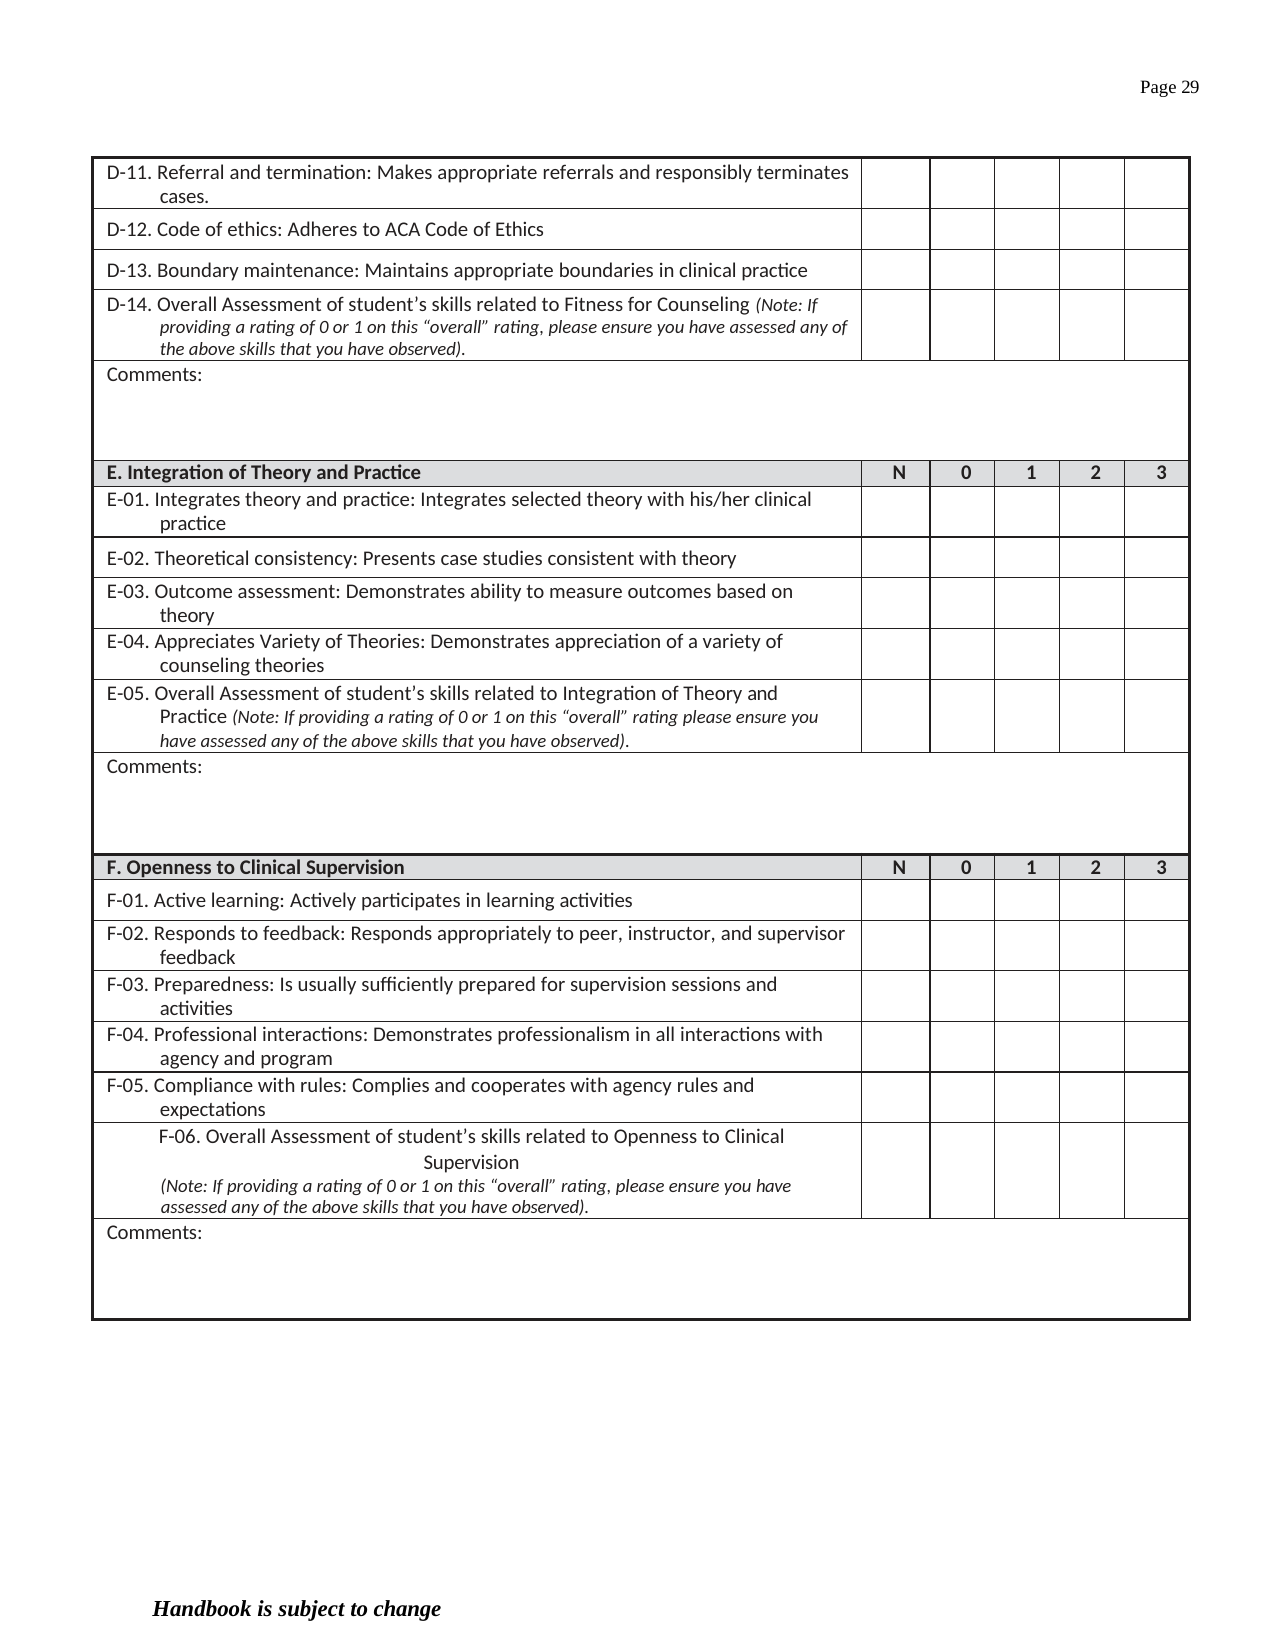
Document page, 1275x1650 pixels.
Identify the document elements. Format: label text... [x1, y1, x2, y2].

table_cell D-12. Code of ethics: Adheres to ACA Code of Ethics [94, 209, 861, 249]
table_cell [931, 880, 994, 919]
table_cell F. Openness to Clinical Supervision [94, 856, 861, 879]
table_cell [1125, 880, 1188, 919]
table_cell [995, 1073, 1059, 1122]
table_cell [1060, 921, 1124, 970]
table_cell [931, 921, 994, 970]
table_cell F-06. Overall Assessment of student’s skills related to Openness to Clinical Supervision (Note: If providing a rating of 0 or 1 on this “overall” rating, please ensure you have assessed any of the above skills that you have observed). [94, 1123, 861, 1218]
table_cell [931, 971, 994, 1021]
table_cell [931, 1123, 994, 1218]
table_cell [862, 629, 929, 678]
table_cell [862, 971, 929, 1021]
table_cell E. Integration of Theory and Practice [94, 461, 861, 486]
table_cell [931, 290, 994, 360]
table_cell [862, 290, 929, 360]
table_cell [931, 250, 994, 289]
table_cell [995, 209, 1059, 249]
table_cell E-04. Appreciates Variety of Theories: Demonstrates appreciation of a variety of counseling theories [94, 629, 861, 678]
table_cell [995, 680, 1059, 752]
table_cell [931, 1073, 994, 1122]
table_header [995, 159, 1059, 208]
table_cell [995, 538, 1059, 577]
table_cell [862, 209, 929, 249]
table_cell [1060, 578, 1124, 628]
table_cell 3 [1125, 856, 1188, 879]
table_cell Comments: [94, 1219, 1188, 1318]
table_cell [931, 487, 994, 536]
table_header [862, 159, 929, 208]
table_cell [862, 1123, 929, 1218]
table_header [931, 159, 994, 208]
table_cell F-04. Professional interactions: Demonstrates professionalism in all interactions with agency and program [94, 1022, 861, 1071]
table_cell N [862, 856, 929, 879]
table_cell Comments: [94, 753, 1188, 852]
table_cell [1060, 1073, 1124, 1122]
table_cell [1125, 578, 1188, 628]
table_cell [1125, 290, 1188, 360]
table_cell [1125, 680, 1188, 752]
table_cell 1 [995, 461, 1059, 486]
table_cell [1125, 538, 1188, 577]
table_cell F-01. Active learning: Actively participates in learning activities [94, 880, 861, 919]
table_cell [1060, 250, 1124, 289]
table_cell [1125, 487, 1188, 536]
table_cell E-01. Integrates theory and practice: Integrates selected theory with his/her clinical practice [94, 487, 861, 536]
table_cell [1125, 250, 1188, 289]
table_cell [862, 578, 929, 628]
table_cell 3 [1125, 461, 1188, 486]
table_cell [931, 629, 994, 678]
table_cell [995, 1123, 1059, 1218]
table_cell E-03. Outcome assessment: Demonstrates ability to measure outcomes based on theory [94, 578, 861, 628]
table_cell [1125, 1073, 1188, 1122]
table_cell [995, 487, 1059, 536]
table_cell [1060, 680, 1124, 752]
table_cell [1060, 538, 1124, 577]
table_cell [1060, 880, 1124, 919]
table_cell [1125, 629, 1188, 678]
table_cell Comments: [94, 361, 1188, 460]
table_cell [1125, 209, 1188, 249]
table_cell [995, 921, 1059, 970]
table_cell [862, 921, 929, 970]
table_cell 0 [931, 461, 994, 486]
table_cell [931, 680, 994, 752]
table_cell [862, 538, 929, 577]
table_cell E-02. Theoretical consistency: Presents case studies consistent with theory [94, 538, 861, 577]
table_cell [1060, 971, 1124, 1021]
table_cell [1125, 1022, 1188, 1071]
table_cell [931, 209, 994, 249]
table_cell [931, 538, 994, 577]
table_cell E-05. Overall Assessment of student’s skills related to Integration of Theory and Practice (Note: If providing a rating of 0 or 1 on this “overall” rating please ensure you have assessed any of the above skills that you have observed). [94, 680, 861, 752]
table_cell 2 [1060, 856, 1124, 879]
table_cell [1060, 290, 1124, 360]
table_cell 2 [1060, 461, 1124, 486]
table_cell D-13. Boundary maintenance: Maintains appropriate boundaries in clinical practice [94, 250, 861, 289]
table_cell N [862, 461, 929, 486]
table_cell [995, 578, 1059, 628]
table_cell [862, 250, 929, 289]
table_cell [862, 680, 929, 752]
table_header [1060, 159, 1124, 208]
table_cell [862, 1022, 929, 1071]
table_cell [995, 290, 1059, 360]
table_cell [862, 487, 929, 536]
table_cell [995, 880, 1059, 919]
table_cell F-02. Responds to feedback: Responds appropriately to peer, instructor, and supervisor feedback [94, 921, 861, 970]
table_header [1125, 159, 1188, 208]
table_cell [995, 971, 1059, 1021]
table_cell [1060, 1123, 1124, 1218]
table_cell [995, 250, 1059, 289]
table_cell [931, 1022, 994, 1071]
table_cell [1060, 629, 1124, 678]
table_cell [1060, 1022, 1124, 1071]
table_cell [995, 629, 1059, 678]
table_cell 0 [931, 856, 994, 879]
table_cell F-03. Preparedness: Is usually sufficiently prepared for supervision sessions and activities [94, 971, 861, 1021]
table_cell [1125, 1123, 1188, 1218]
table_cell [1060, 487, 1124, 536]
table_cell [931, 578, 994, 628]
table_header D-11. Referral and termination: Makes appropriate referrals and responsibly terminates cases. [94, 159, 861, 208]
table_cell [862, 1073, 929, 1122]
table_cell [1125, 971, 1188, 1021]
table_cell [1125, 921, 1188, 970]
table_cell [995, 1022, 1059, 1071]
table_cell F-05. Compliance with rules: Complies and cooperates with agency rules and expectations [94, 1073, 861, 1122]
table_cell [862, 880, 929, 919]
table_cell 1 [995, 856, 1059, 879]
table_cell D-14. Overall Assessment of student’s skills related to Fitness for Counseling (Note: If providing a rating of 0 or 1 on this “overall” rating, please ensure you have assessed any of the above skills that you have observed). [94, 290, 861, 360]
table_cell [1060, 209, 1124, 249]
